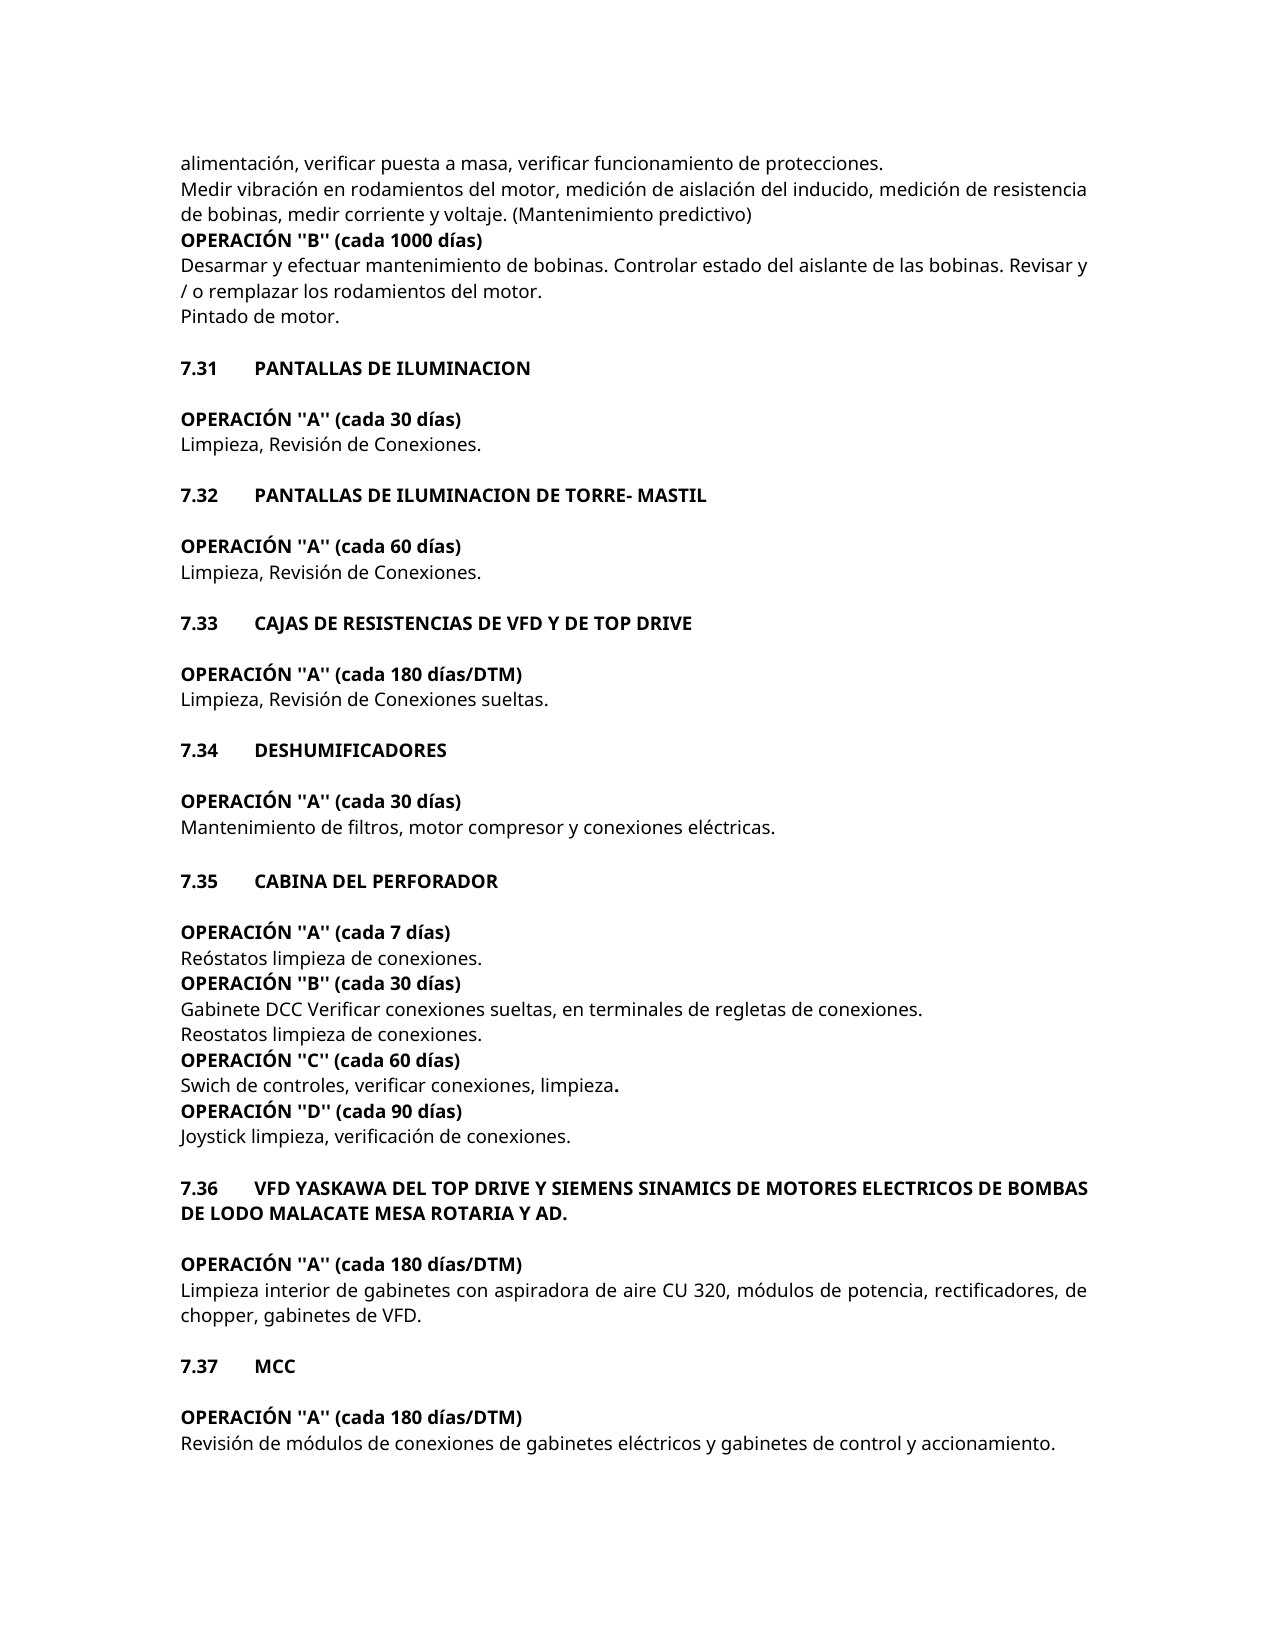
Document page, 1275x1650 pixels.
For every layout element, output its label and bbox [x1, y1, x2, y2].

table_header [177, 148, 1098, 1484]
